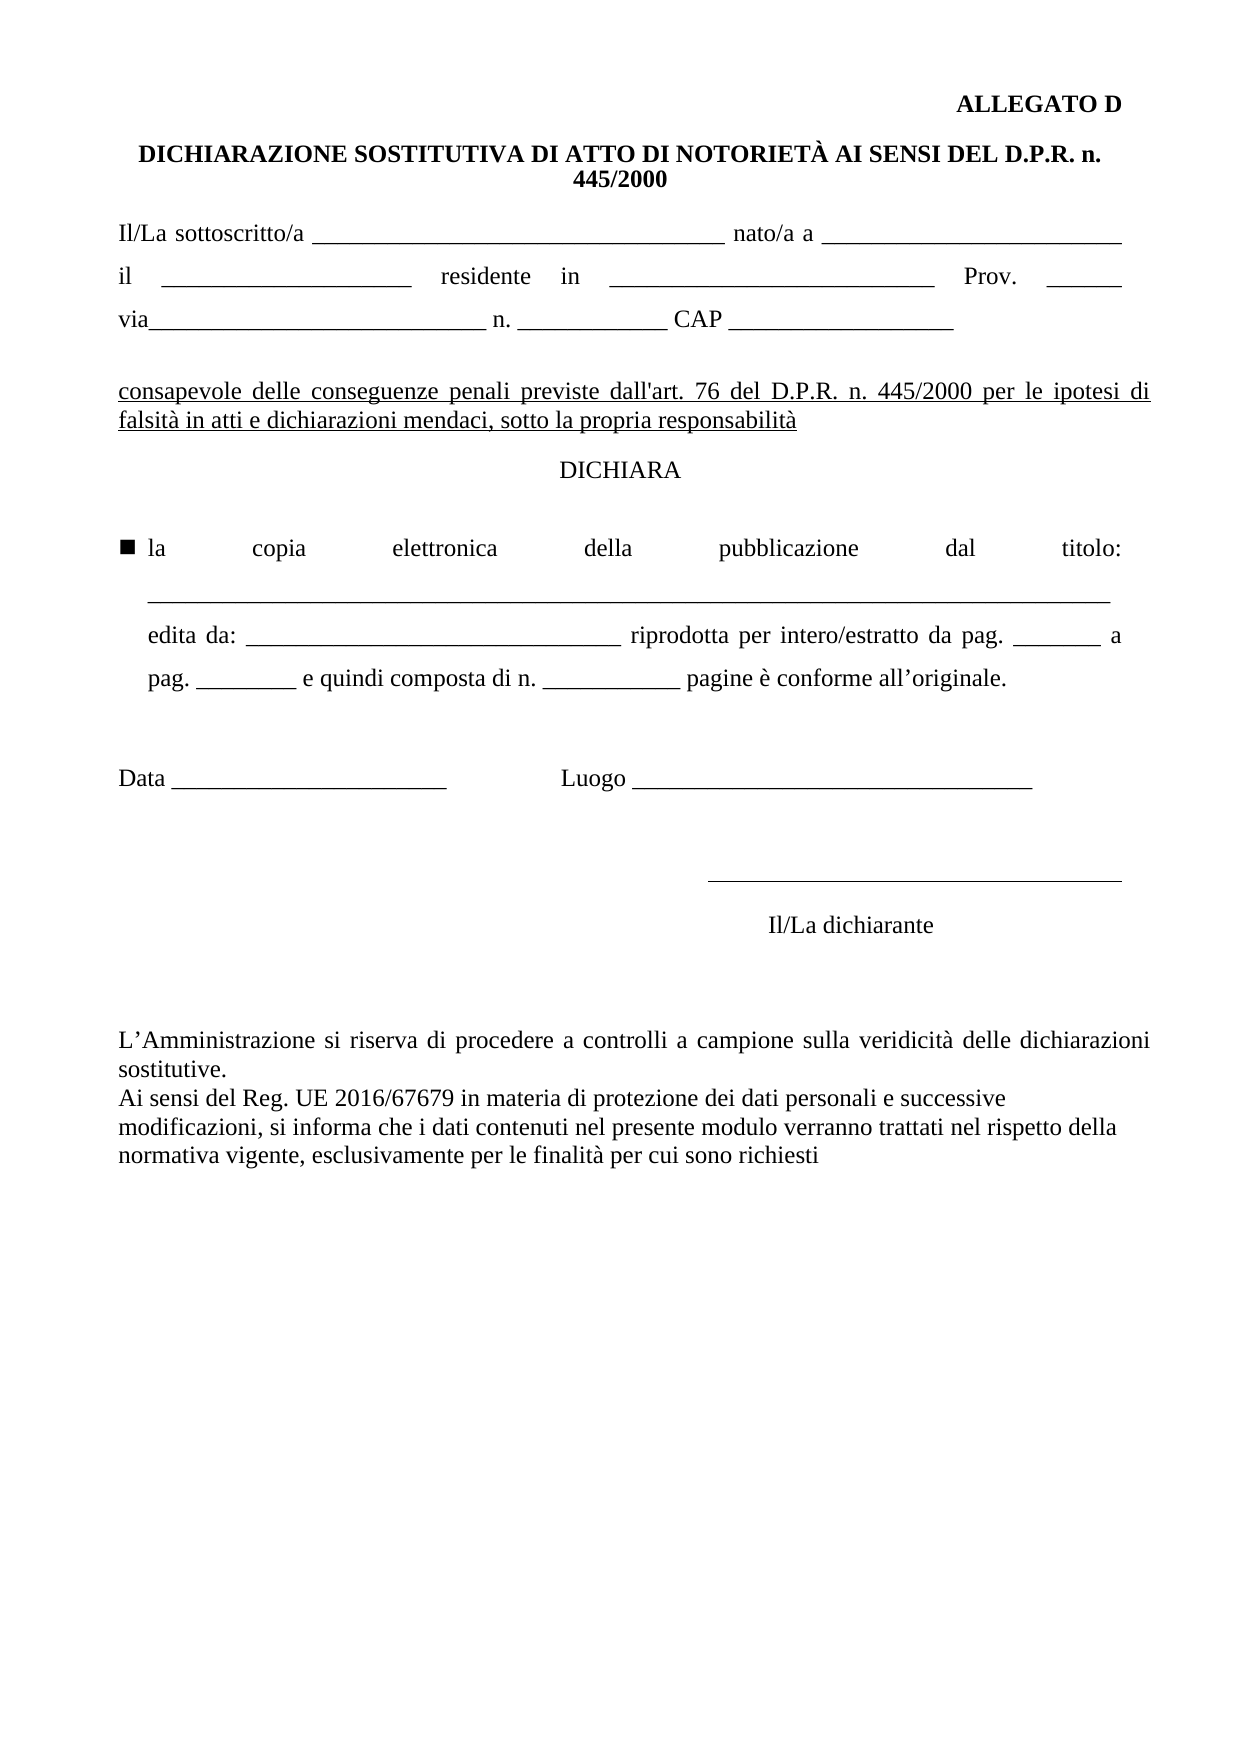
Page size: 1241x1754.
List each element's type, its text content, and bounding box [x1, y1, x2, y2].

text L’Amministrazione si riserva di procedere a controlli a campione sulla veridicità delle dichiarazioni sostitutive. [118, 1025, 1152, 1083]
list la copia elettronica della pubblicazione dal titolo: _____________________________________________________________________________ edita da: ______________________________ riprodotta per intero/estratto da pag. _______ a pag. ________ e quindi composta di n. ___________ pagine è conforme all’originale. [118, 533, 1122, 692]
text Data ______________________ Luogo ________________________________ [118, 763, 1122, 792]
text DICHIARA [118, 458, 1122, 483]
text Ai sensi del Reg. UE 2016/67679 in materia di protezione dei dati personali e successive modificazioni, si informa che i dati contenuti nel presente modulo verranno trattati nel rispetto della normativa vigente, esclusivamente per le finalità per cui sono richiesti [118, 1083, 1122, 1169]
text DICHIARAZIONE SOSTITUTIVA DI ATTO DI NOTORIETÀ AI SENSI DEL D.P.R. n. 445/2000 [118, 143, 1122, 193]
text consapevole delle conseguenze penali previste dall'art. 76 del D.P.R. n. 445/2000 per le ipotesi di falsità in atti e dichiarazioni mendaci, sotto la propria responsabilità [118, 376, 1152, 433]
text Il/La dichiarante [767, 910, 1122, 939]
text Il/La sottoscritto/a _________________________________ nato/a a ________________________ il ____________________ residente in __________________________ Prov. ______ via___________________________ n. ____________ CAP __________________ [118, 218, 1122, 333]
text ALLEGATO D [591, 93, 1122, 118]
